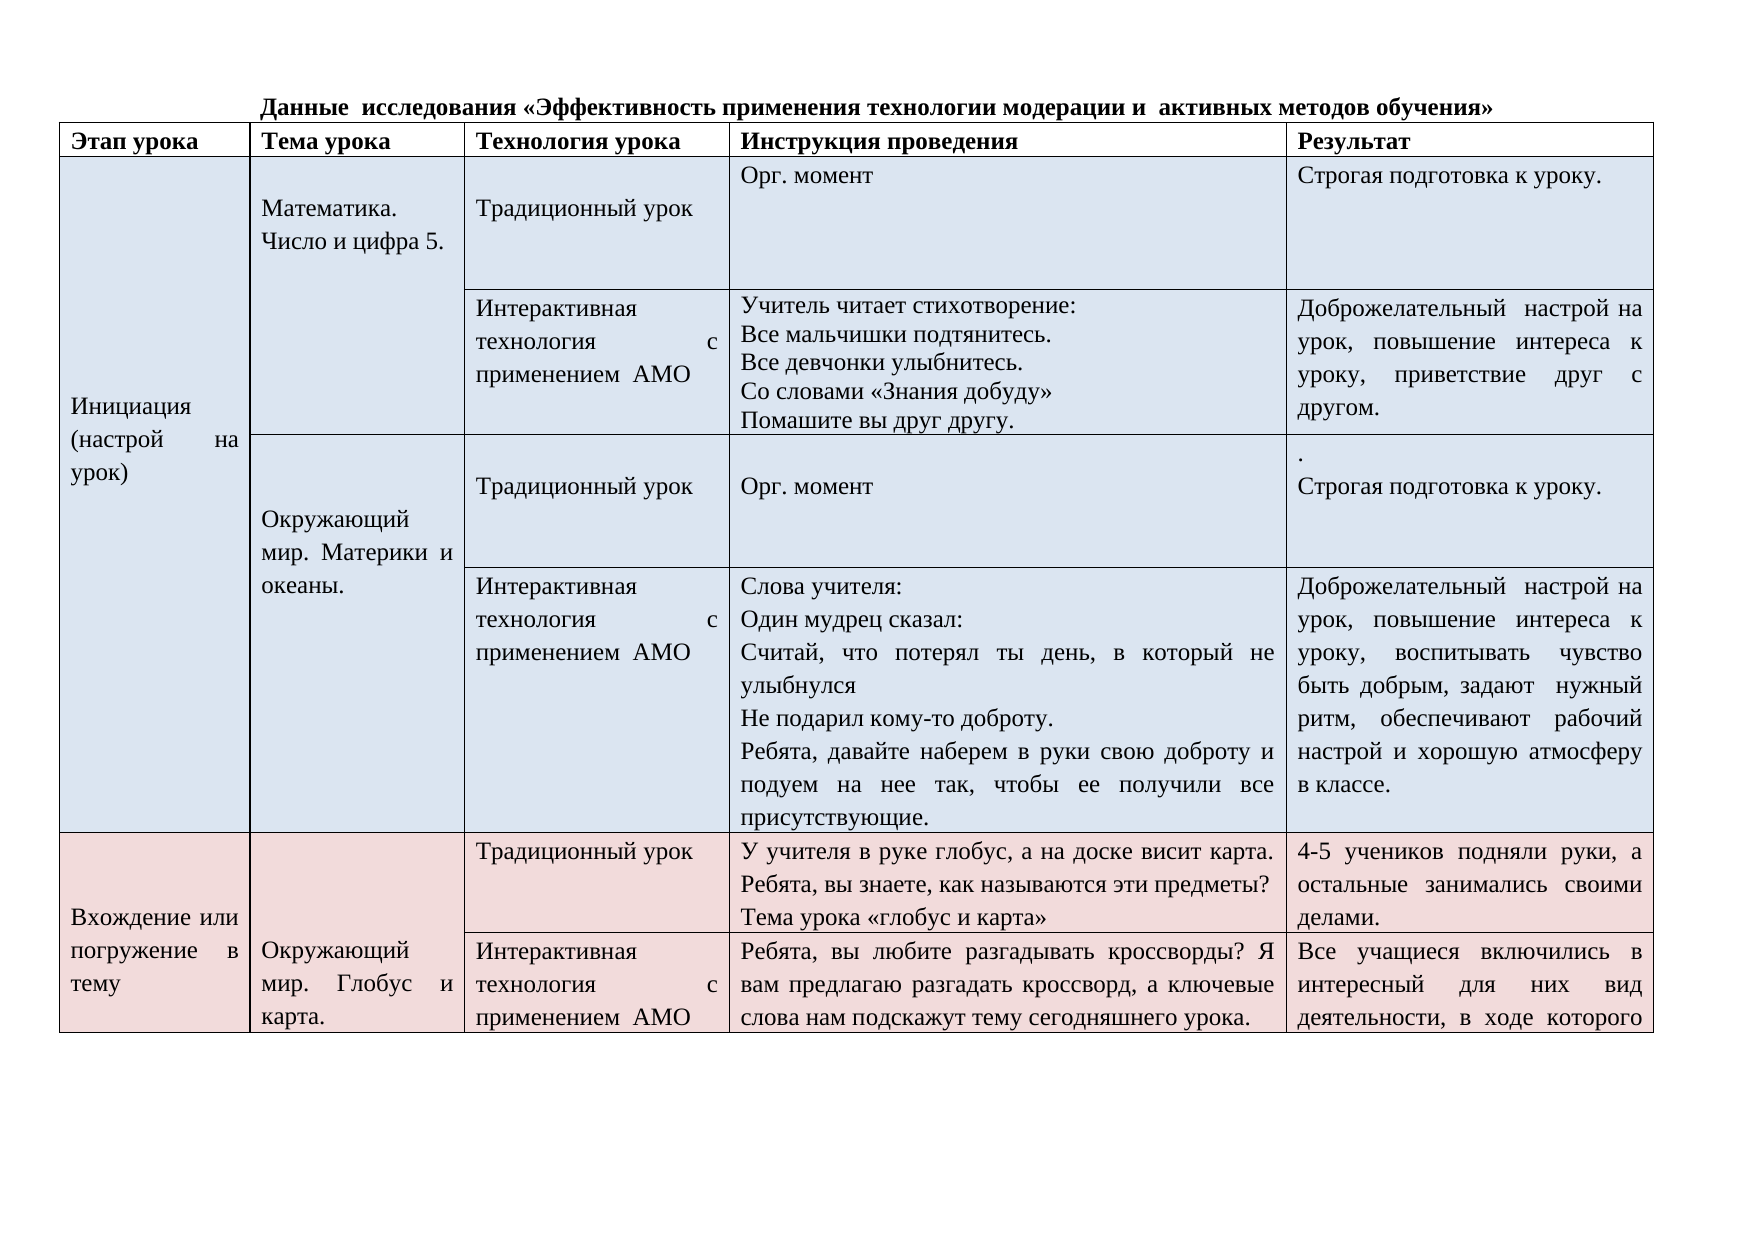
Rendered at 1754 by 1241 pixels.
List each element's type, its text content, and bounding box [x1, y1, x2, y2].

table_cell Интерактивная технология с применением АМО [465, 290, 729, 434]
table_header Этап урока [60, 123, 249, 156]
table_cell Вхождение или погружение в тему [60, 833, 249, 1032]
text Данные исследования «Эффективность применения технологии модерации и активных методов обучения» [118, 89, 1636, 122]
table_cell Традиционный урок [465, 157, 729, 289]
table_cell Орг. момент [730, 435, 1286, 567]
table_cell Традиционный урок [465, 833, 729, 932]
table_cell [1287, 933, 1653, 1032]
table_cell . Строгая подготовка к уроку. [1287, 435, 1653, 567]
table_cell Строгая подготовка к уроку. [1287, 157, 1653, 289]
table_header Результат [1287, 123, 1653, 156]
table_cell Доброжелательный настрой на урок, повышение интереса к уроку, воспитывать чувство быть добрым, задают нужный ритм, обеспечивают рабочий настрой и хорошую атмосферу в классе. [1287, 568, 1653, 832]
table_cell Интерактивная технология с применением АМО [465, 568, 729, 832]
table_cell 4-5 учеников подняли руки, а остальные занимались своими делами. [1287, 833, 1653, 932]
table_cell Орг. момент [730, 157, 1286, 289]
table_cell Учитель читает стихотворение: Все мальчишки подтянитесь. Все девчонки улыбнитесь. Со словами «Знания добуду» Помашите вы друг другу. [730, 290, 1286, 434]
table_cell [465, 933, 729, 1032]
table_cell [730, 933, 1286, 1032]
table_cell Математика. Число и цифра 5. [251, 157, 464, 434]
table_cell Инициация (настрой на урок) [60, 157, 249, 832]
table_header Инструкция проведения [730, 123, 1286, 156]
table_cell У учителя в руке глобус, а на доске висит карта. Ребята, вы знаете, как называются эти предметы? Тема урока «глобус и карта» [730, 833, 1286, 932]
table_cell Слова учителя: Один мудрец сказал: Считай, что потерял ты день, в который не улыбнулся Не подарил кому-то доброту. Ребята, давайте наберем в руки свою доброту и подуем на нее так, чтобы ее получили все присутствующие. [730, 568, 1286, 832]
table_header Тема урока [251, 123, 464, 156]
table_cell Окружающий мир. Глобус и карта. [251, 833, 464, 1032]
table_cell Окружающий мир. Материки и океаны. [251, 435, 464, 832]
table_cell Доброжелательный настрой на урок, повышение интереса к уроку, приветствие друг с другом. [1287, 290, 1653, 434]
table_cell Традиционный урок [465, 435, 729, 567]
table_header Технология урока [465, 123, 729, 156]
